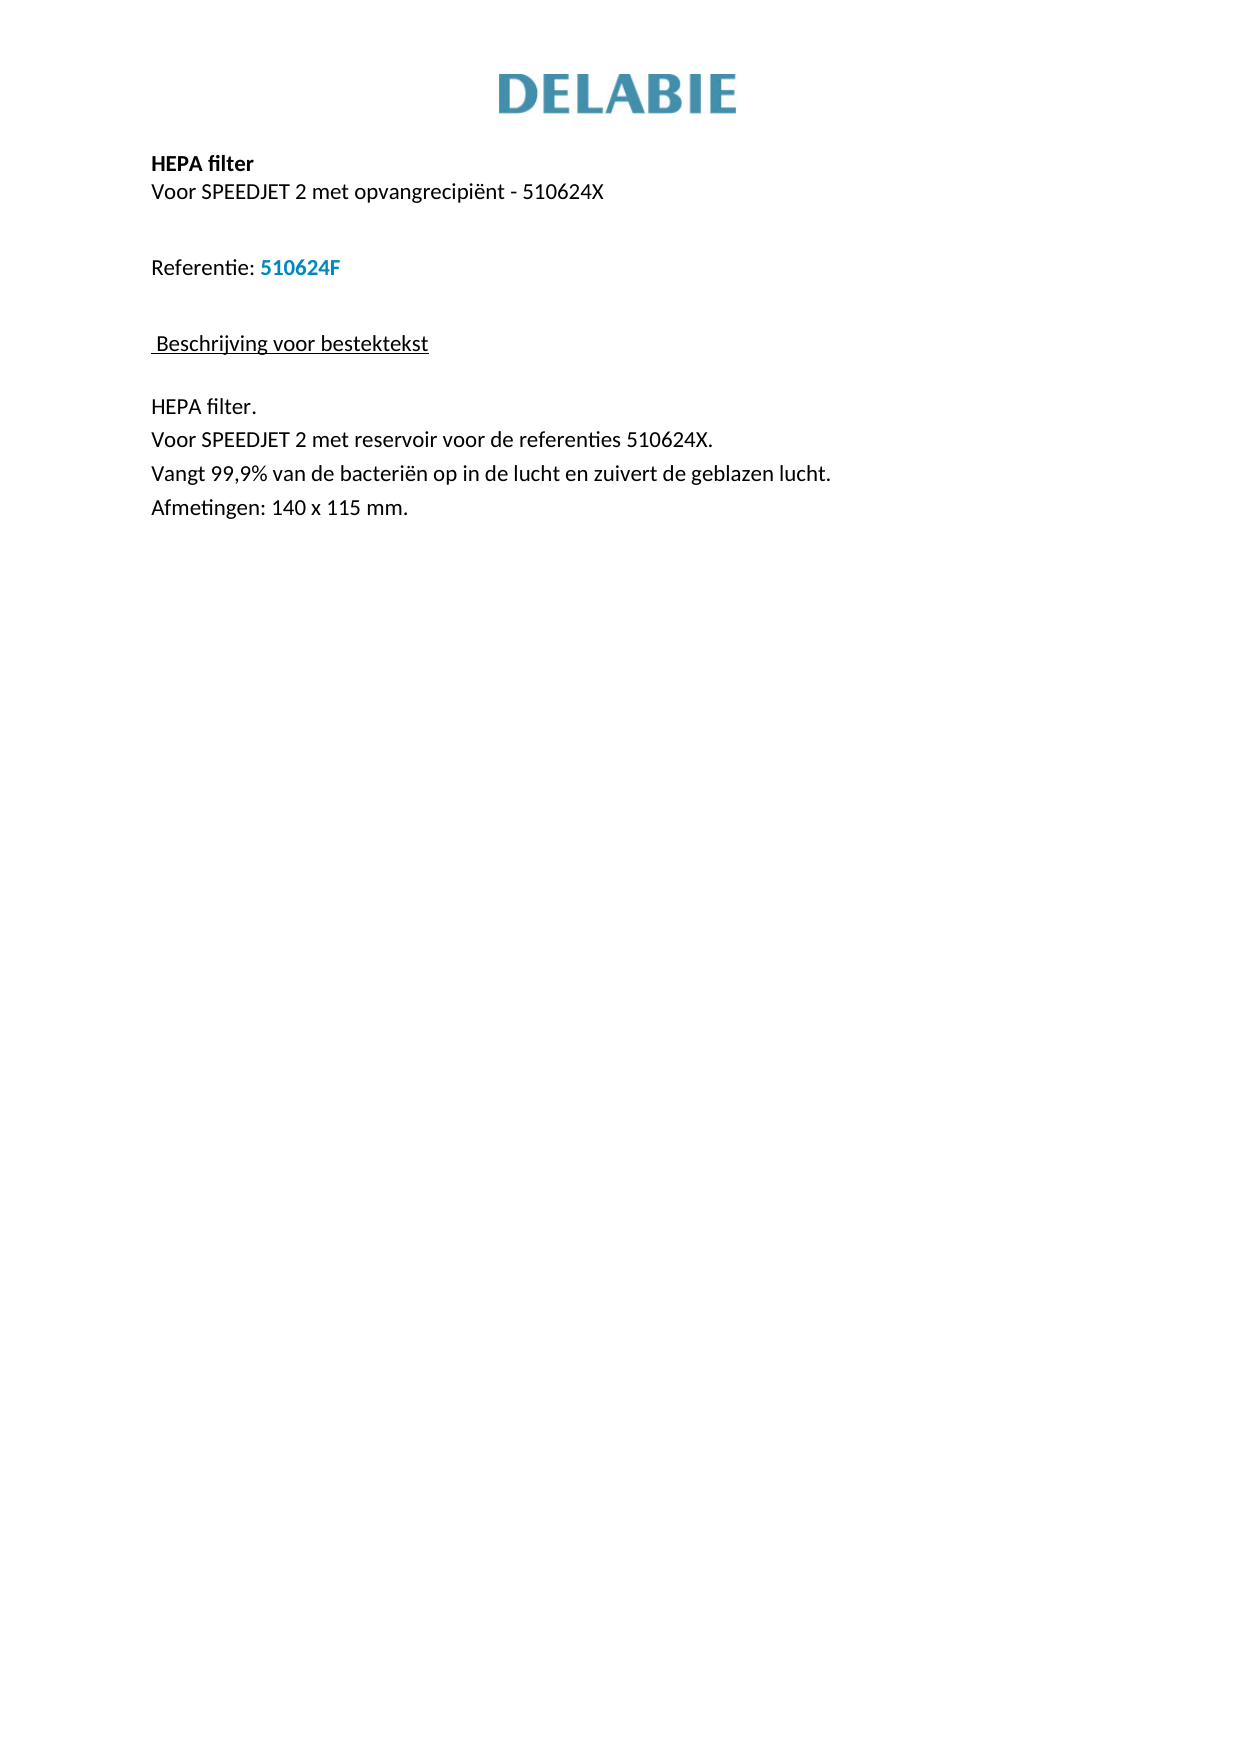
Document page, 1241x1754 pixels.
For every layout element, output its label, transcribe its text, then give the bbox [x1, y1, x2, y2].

text Beschrijving voor bestektekst [151, 329, 1084, 357]
text Voor SPEEDJET 2 met reservoir voor de referenties 510624X. [151, 426, 1084, 453]
text Voor SPEEDJET 2 met opvangrecipiënt - 510624X [151, 177, 1084, 205]
picture [497, 74, 738, 114]
text HEPA filter [151, 149, 1084, 177]
text Afmetingen: 140 x 115 mm. [151, 493, 1084, 521]
text Vangt 99,9% van de bacteriën op in de lucht en zuivert de geblazen lucht. [151, 459, 1084, 487]
text Referentie: 510624F [151, 253, 1084, 281]
text HEPA filter. [151, 392, 1084, 420]
